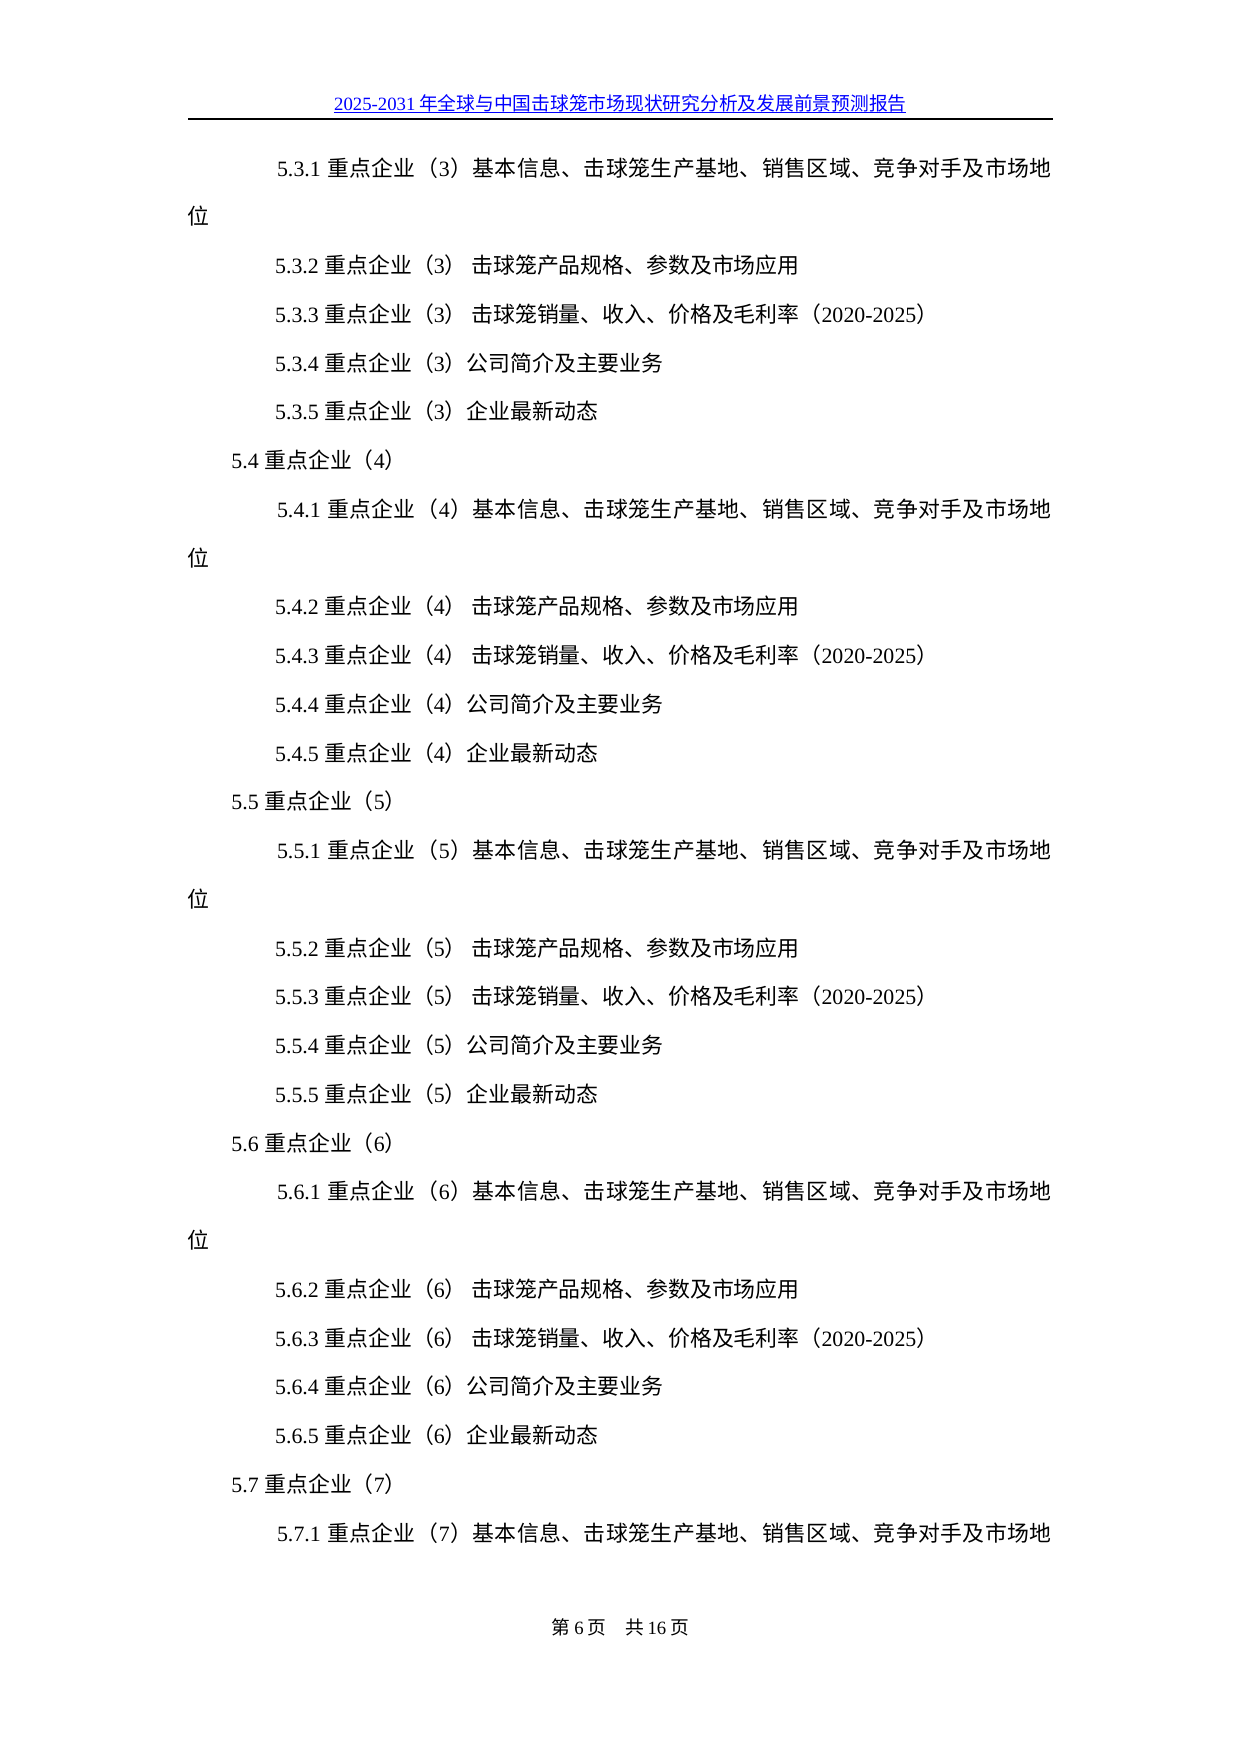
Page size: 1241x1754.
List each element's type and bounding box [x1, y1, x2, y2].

text [187, 150, 1053, 1548]
